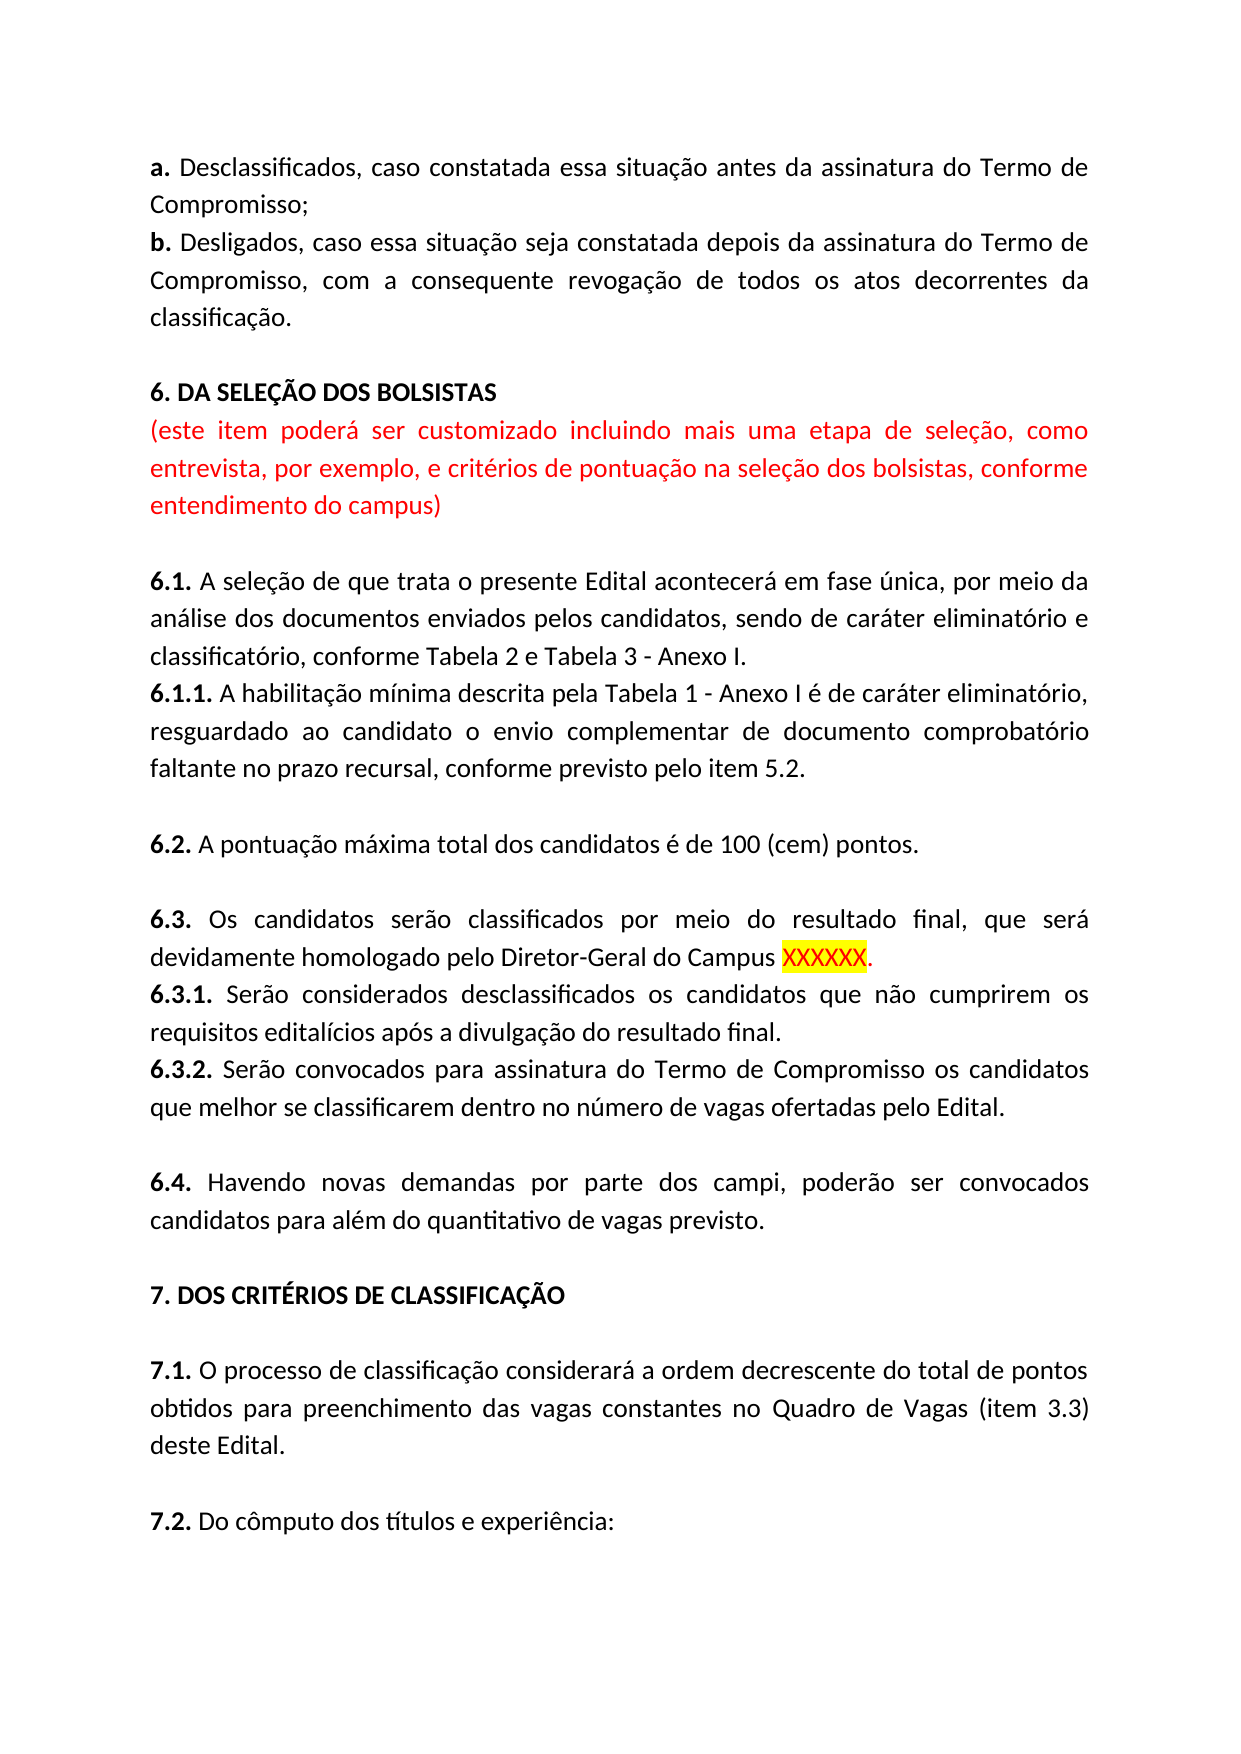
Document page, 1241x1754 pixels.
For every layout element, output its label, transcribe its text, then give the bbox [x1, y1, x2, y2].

text 6.1. A seleção de que trata o presente Edital acontecerá em fase única, por meio da análise dos documentos enviados pelos candidatos, sendo de caráter eliminatório e classificatório, conforme Tabela 2 e Tabela 3 - Anexo I. [150, 564, 1090, 672]
text (este item poderá ser customizado incluindo mais uma etapa de seleção, como entrevista, por exemplo, e critérios de pontuação na seleção dos bolsistas, conforme entendimento do campus) [150, 413, 1090, 521]
text 6.1.1. A habilitação mínima descrita pela Tabela 1 - Anexo I é de caráter eliminatório, resguardado ao candidato o envio complementar de documento comprobatório faltante no prazo recursal, conforme previsto pelo item 5.2. [150, 747, 1090, 785]
text 7. DOS CRITÉRIOS DE CLASSIFICAÇÃO [150, 1278, 1090, 1311]
text a. Desclassificados, caso constatada essa situação antes da assinatura do Termo de Compromisso; [150, 150, 1090, 221]
text 6.4. Havendo novas demandas por parte dos campi, poderão ser convocados candidatos para além do quantitativo de vagas previsto. [150, 1165, 1090, 1236]
text 7.1. O processo de classificação considerará a ordem decrescente do total de pontos obtidos para preenchimento das vagas constantes no Quadro de Vagas (item 3.3) deste Edital. [150, 1353, 1090, 1462]
text b. Desligados, caso essa situação seja constatada depois da assinatura do Termo de Compromisso, com a consequente revogação de todos os atos decorrentes da classificação. [150, 225, 1090, 333]
text 6. DA SELEÇÃO DOS BOLSISTAS [150, 376, 1090, 409]
text 7.2. Do cômputo dos títulos e experiência: [150, 1504, 1090, 1537]
text 6.3.1. Serão considerados desclassificados os candidatos que não cumprirem os requisitos editalícios após a divulgação do resultado final. [150, 977, 1090, 1048]
text 6.3.2. Serão convocados para assinatura do Termo de Compromisso os candidatos que melhor se classificarem dentro no número de vagas ofertadas pelo Edital. [150, 1052, 1090, 1123]
text 6.3. Os candidatos serão classificados por meio do resultado final, que será devidamente homologado pelo Diretor-Geral do Campus XXXXXX. [150, 902, 1090, 973]
text 6.2. A pontuação máxima total dos candidatos é de 100 (cem) pontos. [150, 827, 1090, 860]
